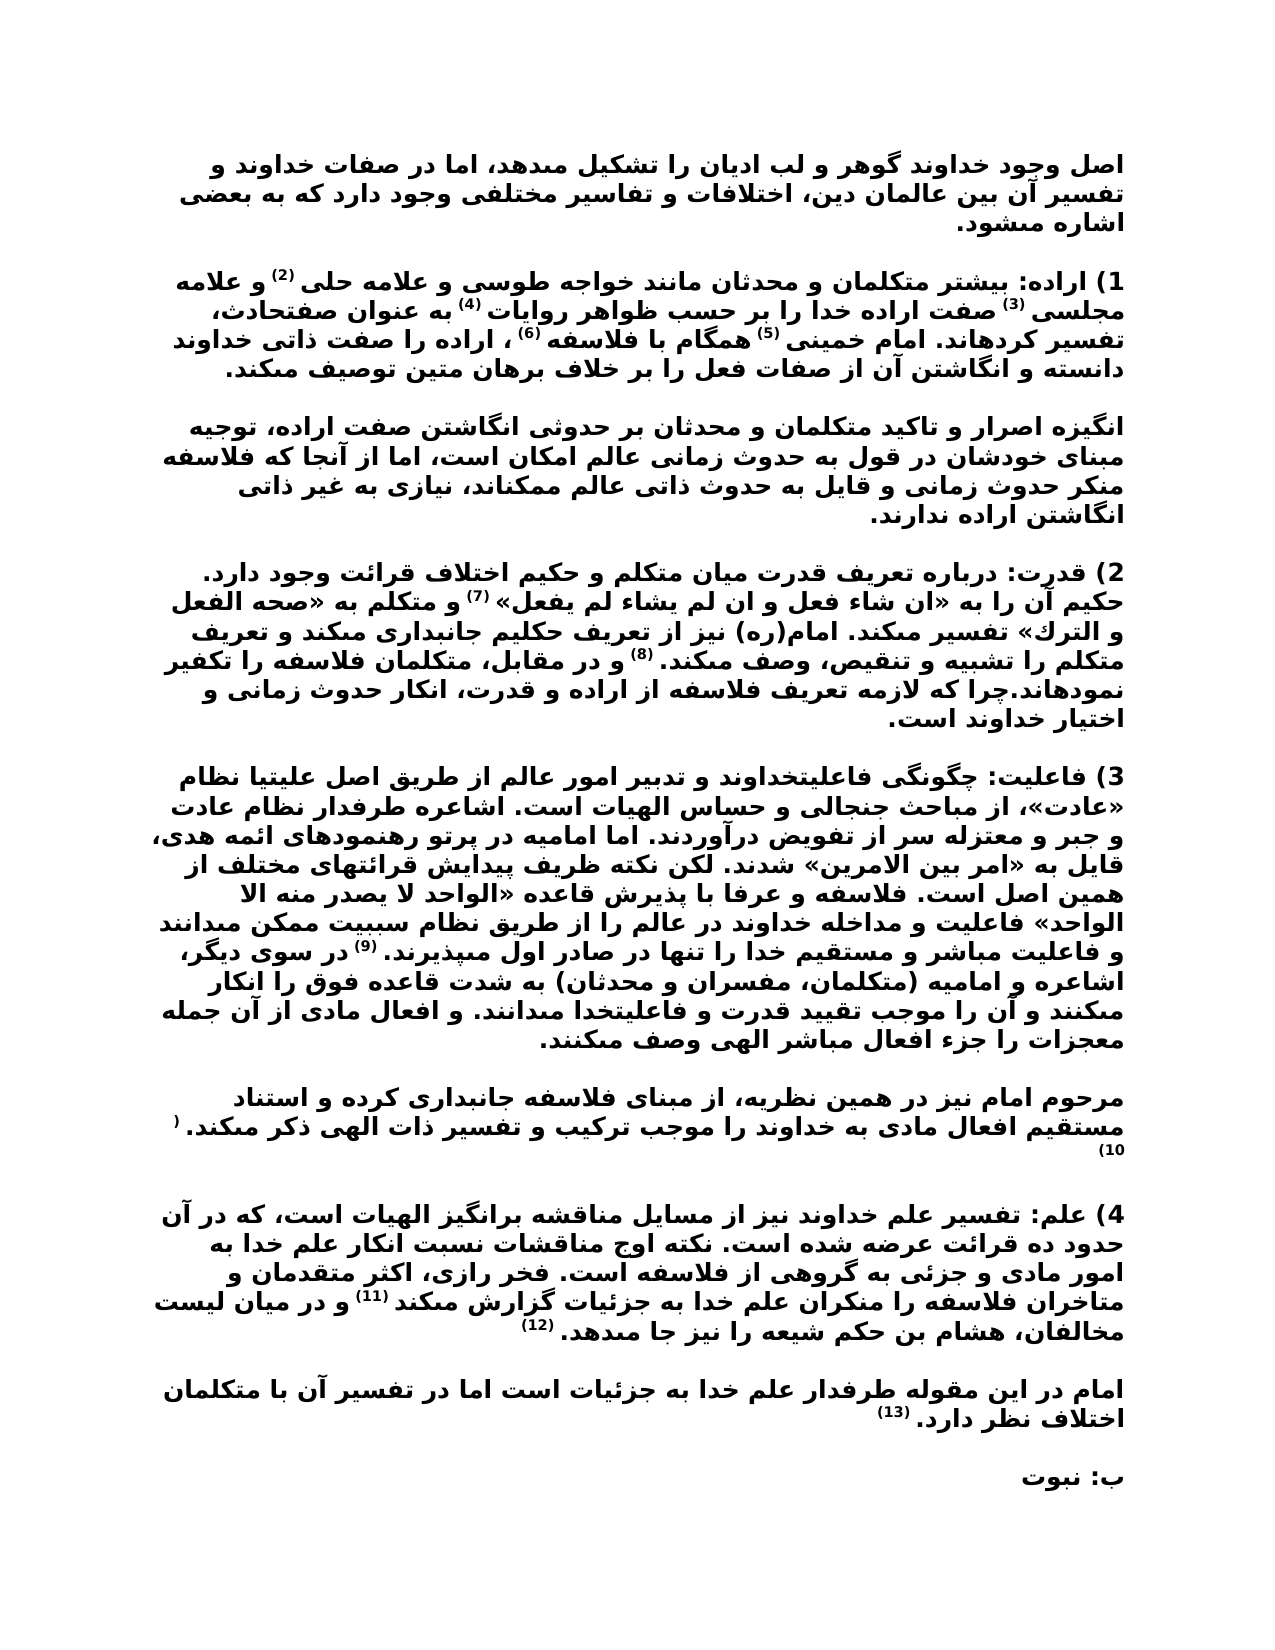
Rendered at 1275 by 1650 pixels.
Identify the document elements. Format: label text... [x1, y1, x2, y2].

text ب: نبوت [150, 1462, 1125, 1492]
text امام در اين مقوله طرفدار علم خدا به جزئيات است اما در تفسير آن با متكلمان اختلاف نظر دارد. (13) [150, 1375, 1125, 1433]
text 2) قدرت: درباره تعريف قدرت ميان متكلم و حكيم اختلاف قرائت وجود دارد. حكيم آن را به «ان شاء فعل و ان لم يشاء لم يفعل‏» (7) و متكلم به «صحه الفعل و الترك‏» تفسير مى‏كند. امام(ره) نيز از تعريف حكليم جانبدارى مى‏كند و تعريف متكلم را تشبيه و تنقيص، وصف مى‏كند. (8) و در مقابل، متكلمان فلاسفه را تكفير نموده‏اند.چرا كه لازمه تعريف فلاسفه از اراده و قدرت، انكار حدوث زمانى و اختيار خداوند است. [150, 558, 1125, 733]
text 1) اراده: بيشتر متكلمان و محدثان مانند خواجه طوسى و علامه حلى (2) و علامه مجلسى (3) صفت اراده خدا را بر حسب ظواهر روايات (4) به عنوان صفت‏حادث، تفسير كرده‏اند. امام خمينى (5) همگام با فلاسفه (6) ، اراده را صفت ذاتى خداوند دانسته و انگاشتن آن از صفات فعل را بر خلاف برهان متين توصيف مى‏كند. [150, 267, 1125, 383]
text انگيزه اصرار و تاكيد متكلمان و محدثان بر حدوثى انگاشتن صفت اراده، توجيه مبناى خودشان در قول به حدوث زمانى عالم امكان است، اما از آنجا كه فلاسفه منكر حدوث زمانى و قايل به حدوث ذاتى عالم ممكن‏اند، نيازى به غير ذاتى انگاشتن اراده ندارند. [150, 412, 1125, 529]
text 4) علم: تفسير علم خداوند نيز از مسايل مناقشه برانگيز الهيات است، كه در آن حدود ده قرائت عرضه شده است. نكته اوج مناقشات نسبت انكار علم خدا به امور مادى و جزئى به گروهى از فلاسفه است. فخر رازى، اكثر متقدمان و متاخران فلاسفه را منكران علم خدا به جزئيات گزارش مى‏كند (11) و در ميان ليست مخالفان، هشام بن حكم شيعه را نيز جا مى‏دهد. (12) [150, 1200, 1125, 1346]
text 3) فاعليت: چگونگى فاعليت‏خداوند و تدبير امور عالم از طريق اصل عليت‏يا نظام «عادت‏»، از مباحث جنجالى و حساس الهيات است. اشاعره طرفدار نظام عادت و جبر و معتزله سر از تفويض درآوردند. اما اماميه در پرتو رهنمودهاى ائمه هدى، قايل به «امر بين الامرين‏» شدند. لكن نكته ظريف پيدايش قرائتهاى مختلف از همين اصل است. فلاسفه و عرفا با پذيرش قاعده «الواحد لا يصدر منه الا الواحد» فاعليت و مداخله خداوند در عالم را از طريق نظام سببيت ممكن مى‏دانند و فاعليت مباشر و مستقيم خدا را تنها در صادر اول مى‏پذيرند. (9) در سوى ديگر، اشاعره و اماميه (متكلمان، مفسران و محدثان) به شدت قاعده فوق را انكار مى‏كنند و آن را موجب تقييد قدرت و فاعليت‏خدا مى‏دانند. و افعال مادى از آن جمله معجزات را جزء افعال مباشر الهى وصف مى‏كنند. [150, 762, 1125, 1054]
text اصل وجود خداوند گوهر و لب اديان را تشكيل مى‏دهد، اما در صفات خداوند و تفسير آن بين عالمان دين، اختلافات و تفاسير مختلفى وجود دارد كه به بعضى اشاره مى‏شود. [150, 150, 1125, 237]
text مرحوم امام نيز در همين نظريه، از مبناى فلاسفه جانبدارى كرده و استناد مستقيم افعال مادى به خداوند را موجب تركيب و تفسير ذات الهى ذكر مى‏كند. (10) [150, 1083, 1125, 1171]
